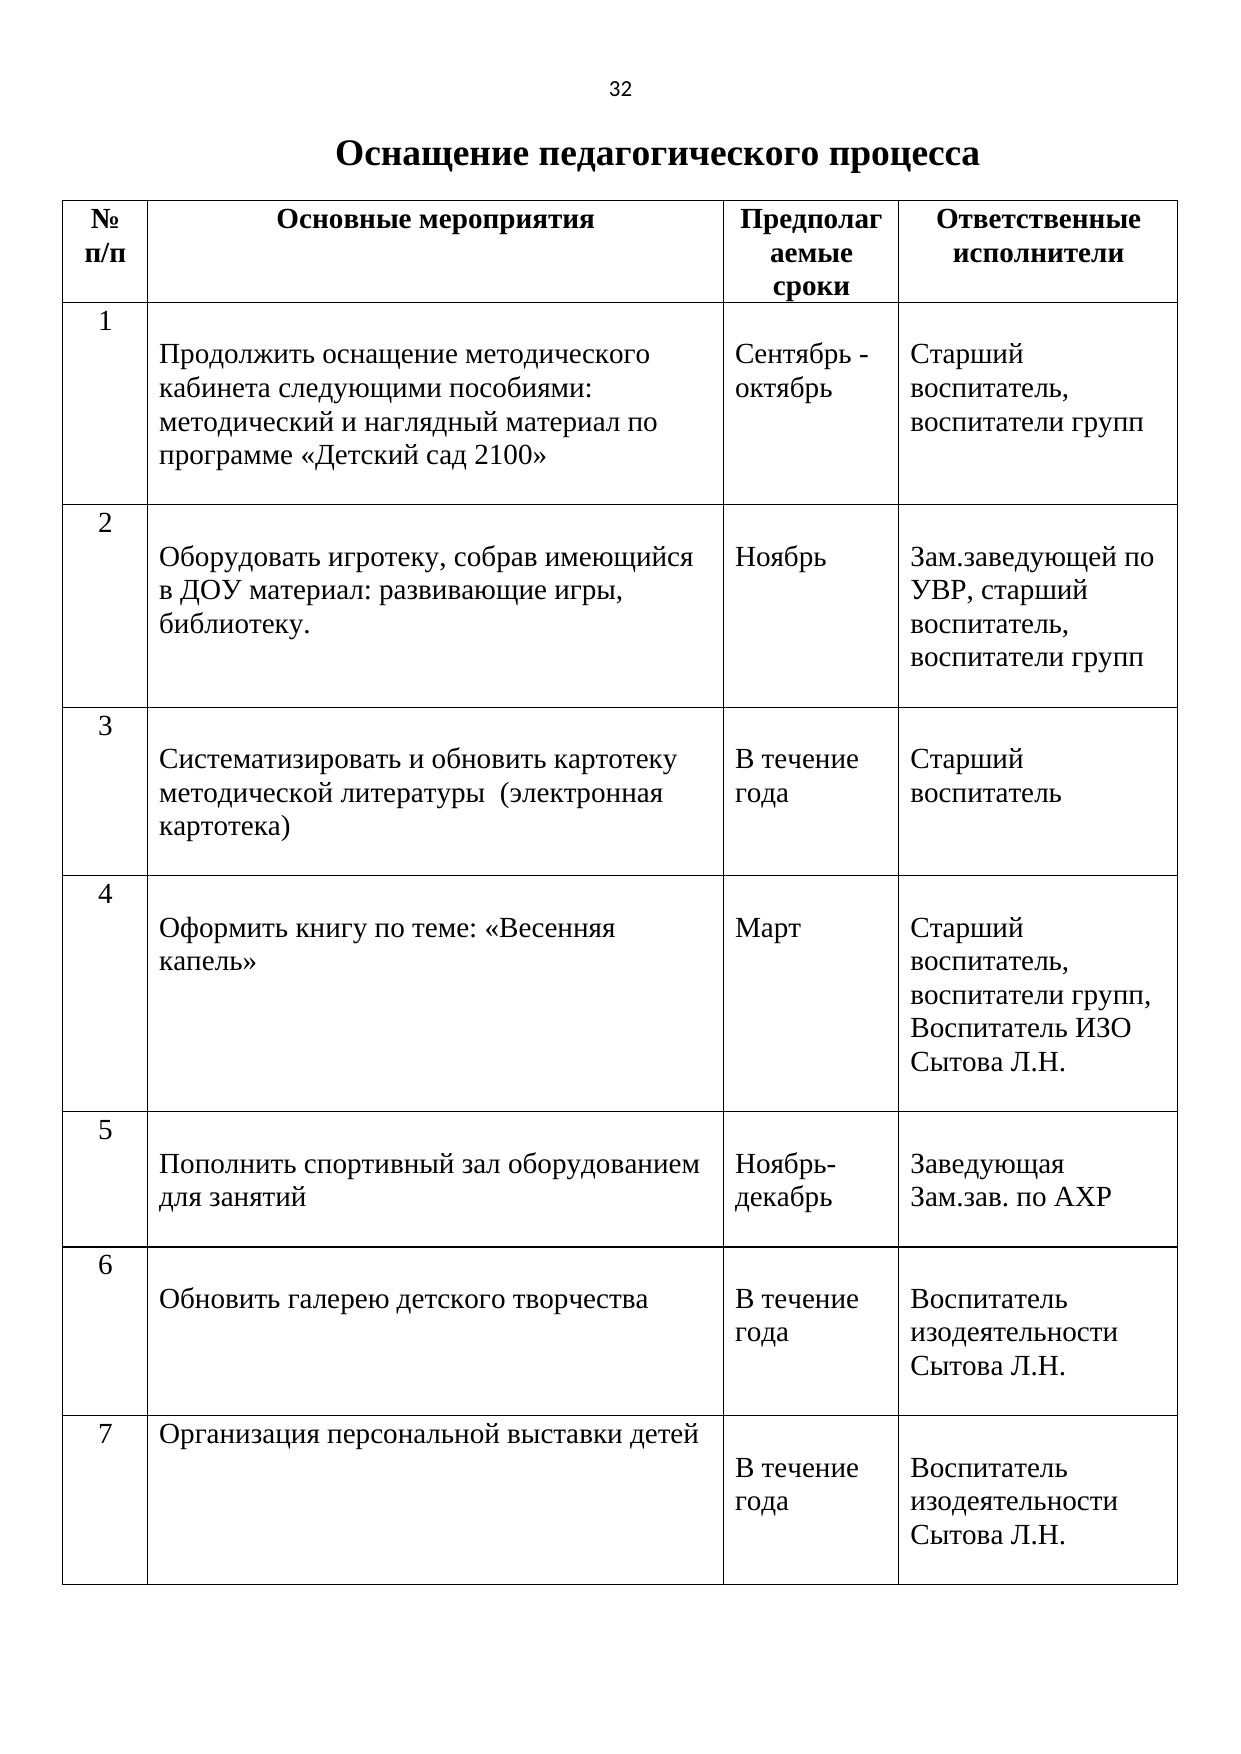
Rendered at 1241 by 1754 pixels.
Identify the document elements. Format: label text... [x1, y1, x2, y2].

table_cell 5 [63, 1112, 147, 1246]
table_cell Старший воспитатель [899, 708, 1177, 875]
table_cell 6 [63, 1248, 147, 1415]
table_header Ответственные исполнители [899, 201, 1177, 302]
table_cell 4 [63, 876, 147, 1111]
table_cell Воспитатель изодеятельности Сытова Л.Н. [899, 1416, 1177, 1584]
table_cell 1 [63, 303, 147, 504]
table_cell Ноябрь [724, 505, 898, 707]
table_header № п/п [63, 201, 147, 302]
table_cell В течение года [724, 1248, 898, 1415]
table_cell Оборудовать игротеку, собрав имеющийся в ДОУ материал: развивающие игры, библиотеку. [148, 505, 723, 707]
table_cell Пополнить спортивный зал оборудованием для занятий [148, 1112, 723, 1246]
table_cell Зам.заведующей по УВР, старший воспитатель, воспитатели групп [899, 505, 1177, 707]
table_cell Систематизировать и обновить картотеку методической литературы (электронная картотека) [148, 708, 723, 875]
table_cell Заведующая Зам.зав. по АХР [899, 1112, 1177, 1246]
table_cell Старший воспитатель, воспитатели групп, Воспитатель ИЗО Сытова Л.Н. [899, 876, 1177, 1111]
table_cell Сентябрь - октябрь [724, 303, 898, 504]
table_cell Март [724, 876, 898, 1111]
table_cell Оформить книгу по теме: «Весенняя капель» [148, 876, 723, 1111]
table_cell Воспитатель изодеятельности Сытова Л.Н. [899, 1248, 1177, 1415]
table_cell Организация персональной выставки детей [148, 1416, 723, 1584]
table_cell 3 [63, 708, 147, 875]
table_cell 2 [63, 505, 147, 707]
table_cell В течение года [724, 708, 898, 875]
text Оснащение педагогического процесса [74, 130, 1167, 173]
table_header Предполагаемые сроки [724, 201, 898, 302]
table_cell В течение года [724, 1416, 898, 1584]
table_cell Ноябрь-декабрь [724, 1112, 898, 1246]
table_cell Старший воспитатель, воспитатели групп [899, 303, 1177, 504]
table_cell 7 [63, 1416, 147, 1584]
table_cell Обновить галерею детского творчества [148, 1248, 723, 1415]
table_header Основные мероприятия [148, 201, 723, 302]
table_cell Продолжить оснащение методического кабинета следующими пособиями: методический и наглядный материал по программе «Детский сад 2100» [148, 303, 723, 504]
